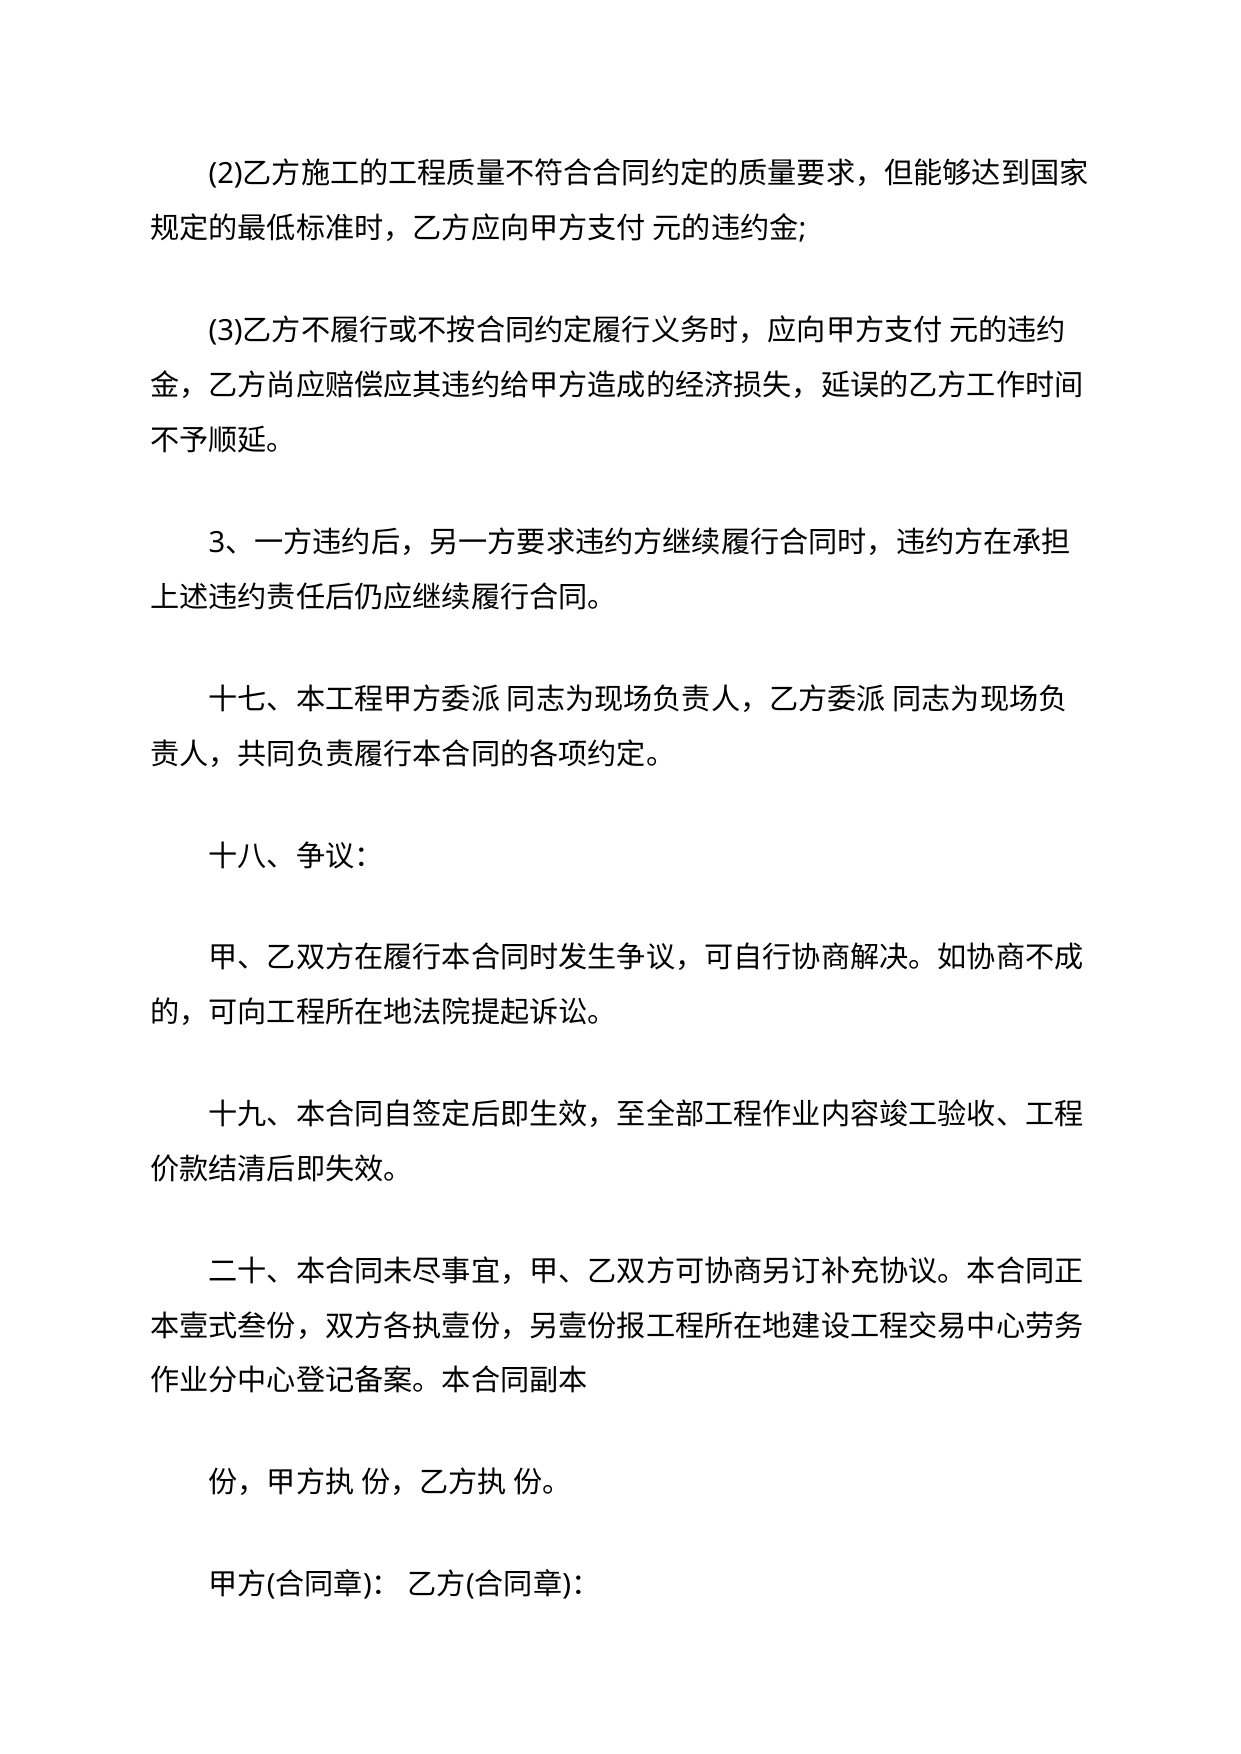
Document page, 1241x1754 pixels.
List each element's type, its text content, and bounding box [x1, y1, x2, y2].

text 十七、本工程甲方委派 同志为现场负责人，乙方委派 同志为现场负责人，共同负责履行本合同的各项约定。 [150, 675, 1090, 773]
text (3)乙方不履行或不按合同约定履行义务时，应向甲方支付 元的违约金，乙方尚应赔偿应其违约给甲方造成的经济损失，延误的乙方工作时间不予顺延。 [150, 307, 1090, 459]
text 十八、争议： [150, 832, 1090, 874]
text 十九、本合同自签定后即生效，至全部工程作业内容竣工验收、工程价款结清后即失效。 [150, 1091, 1090, 1188]
text 甲方(合同章)： 乙方(合同章)： [150, 1561, 1090, 1603]
text 份，甲方执 份，乙方执 份。 [150, 1459, 1090, 1501]
text 甲、乙双方在履行本合同时发生争议，可自行协商解决。如协商不成的，可向工程所在地法院提起诉讼。 [150, 934, 1090, 1031]
text (2)乙方施工的工程质量不符合合同约定的质量要求，但能够达到国家规定的最低标准时，乙方应向甲方支付 元的违约金; [150, 150, 1090, 247]
text 二十、本合同未尽事宜，甲、乙双方可协商另订补充协议。本合同正本壹式叁份，双方各执壹份，另壹份报工程所在地建设工程交易中心劳务作业分中心登记备案。本合同副本 [150, 1247, 1090, 1399]
text 3、一方违约后，另一方要求违约方继续履行合同时，违约方在承担上述违约责任后仍应继续履行合同。 [150, 519, 1090, 616]
